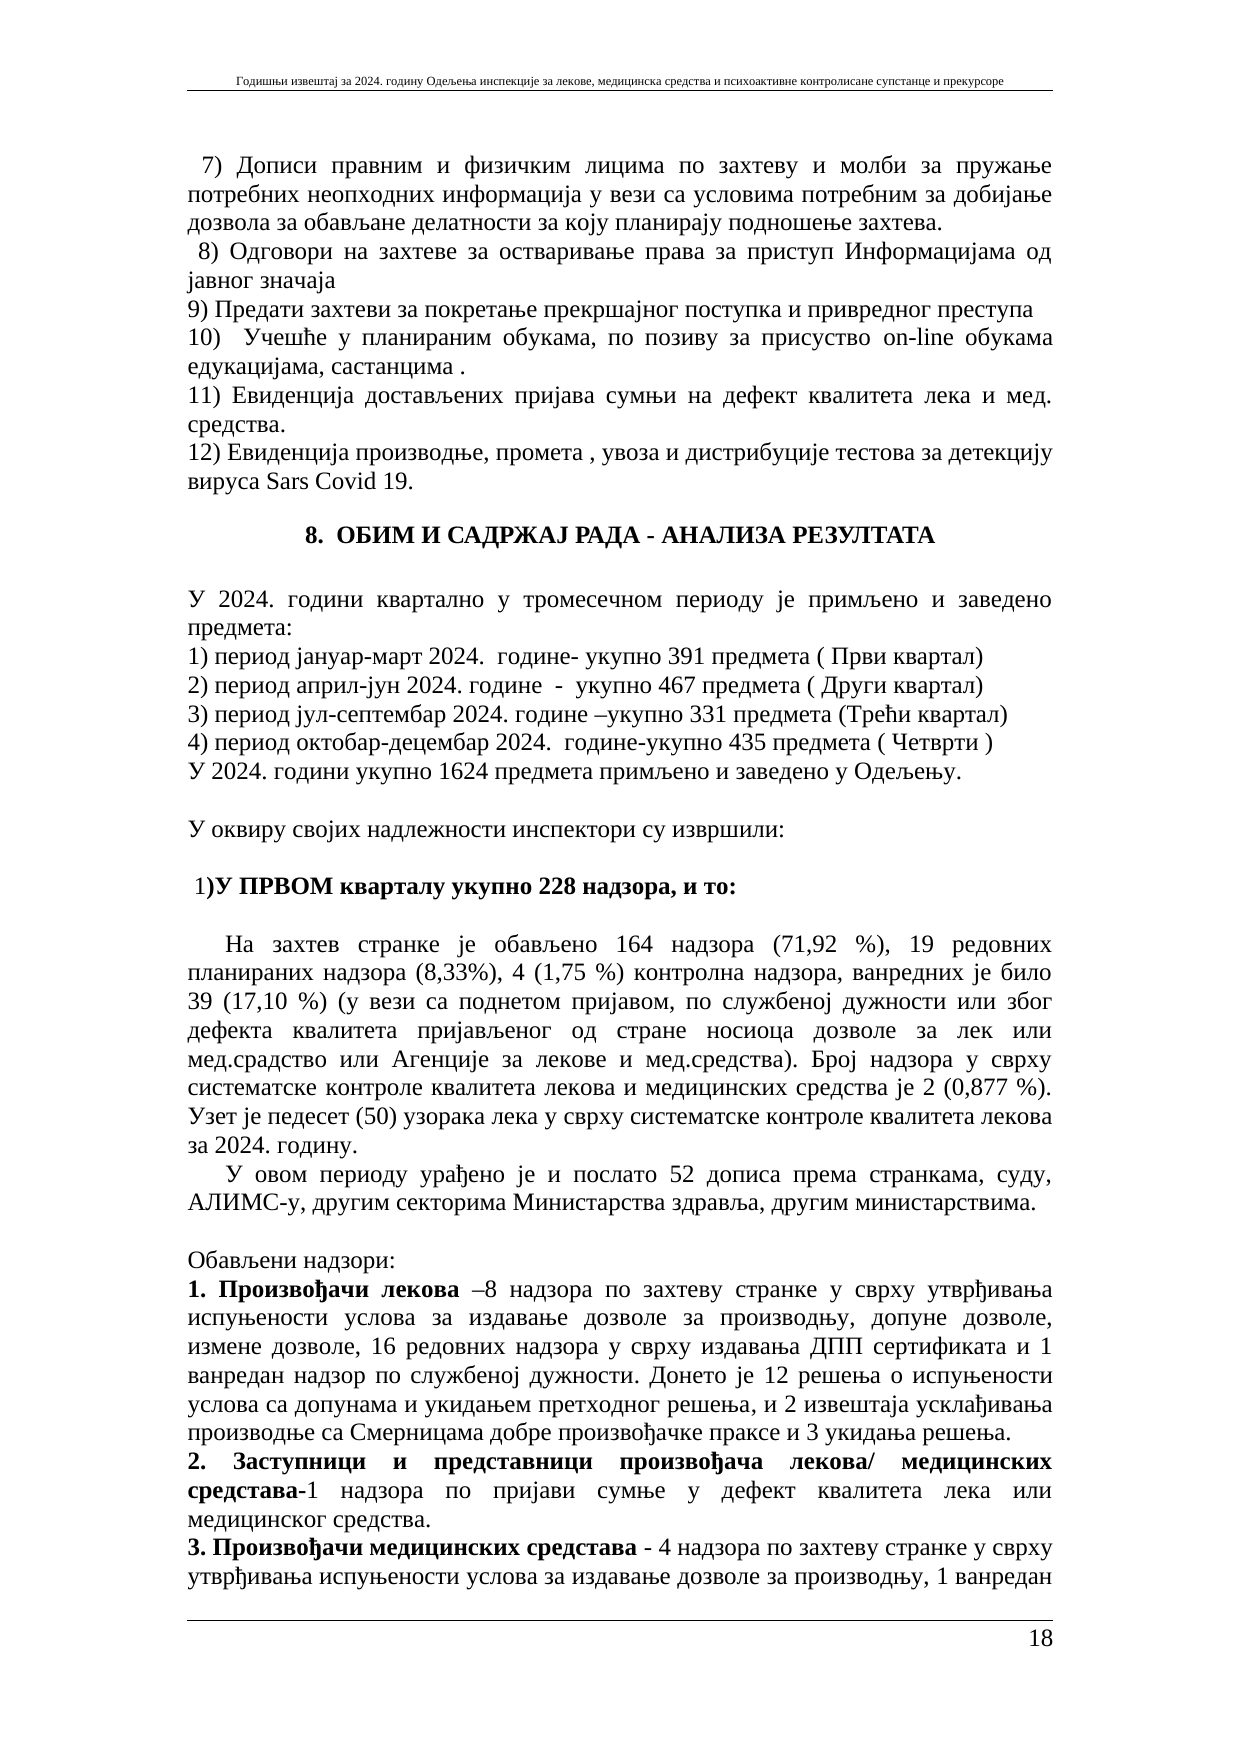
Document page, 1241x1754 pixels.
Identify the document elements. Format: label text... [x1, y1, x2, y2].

text 1)У ПРВОМ кварталу укупно 228 надзора, и то: [187, 871, 1053, 900]
text 7) Дописи правним и физичким лицима по захтеву и молби за пружање потребних неопходних информација у вези са условима потребним за добијање дозвола за обављане делатности за коју планирају подношење захтева. [187, 150, 1053, 236]
text 4) период октобар-децембар 2024. године-укупно 435 предмета ( Четврти ) [187, 727, 1053, 756]
text 10) Учешће у планираним обукама, по позиву за присуство on-line обукама едукацијама, састанцима . [187, 322, 1053, 380]
text Обављени надзори: [187, 1245, 1053, 1274]
subtitle 8. ОБИМ И САДРЖАЈ РАДА - АНАЛИЗА РЕЗУЛТАТА [187, 520, 1053, 549]
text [187, 1532, 1053, 1590]
text 12) Евиденција производње, промета , увоза и дистрибуције тестова за детекцију вируса Sars Covid 19. [187, 437, 1053, 495]
text 1) период јануар-март 2024. године- укупно 391 предмета ( Први квартал) [187, 641, 1053, 670]
text 1. Произвођачи лекова –8 надзора по захтеву странке у сврху утврђивања испуњености услова за издавање дозволе за производњу, допуне дозволе, измене дозволе, 16 редовних надзора у сврху издавања ДПП сертификата и 1 ванредан надзор по службеној дужности. Донетo је 12 решења о испуњености услова са допунама и укидањем претходног решења, и 2 извештаја усклађивања производње са Смерницама добре произвођачке праксе и 3 укидања решења. [187, 1274, 1053, 1446]
text 11) Евиденција достављених пријава сумњи на дефект квалитета лека и мед. средства. [187, 380, 1053, 437]
text У 2024. години укупно 1624 предмета примљено и заведено у Одељењу. [187, 756, 1053, 785]
text У 2024. години квартално у тромесечном периоду је примљено и заведено предмета: [187, 584, 1053, 641]
text 2. Заступници и представници произвођача лекова/ медицинских средстава-1 надзора по пријави сумње у дефект квалитета лека или медицинског средства. [187, 1446, 1053, 1532]
text 2) период април-јун 2024. године - укупно 467 предмета ( Други квартал) [187, 670, 1053, 699]
text 3) период јул-септембар 2024. године –укупно 331 предмета (Трећи квартал) [187, 699, 1053, 727]
text У овом периоду урађено је и послато 52 дописа према странкама, суду, АЛИМС-у, другим секторима Министарства здравља, другим министарствима. [187, 1159, 1053, 1216]
text 8) Одговори на захтеве за остваривање права за приступ Информацијама од јавног значаја [187, 236, 1053, 294]
text На захтев странке је обављено 164 надзора (71,92 %), 19 редовних планираних надзора (8,33%), 4 (1,75 %) контролна надзора, ванредних је било 39 (17,10 %) (у вези са поднетом пријавом, по службеној дужности или због дефекта квалитета пријављеног од стране носиоца дозволе за лек или мед.срадство или Агенције за лекове и мед.средства). Број надзора у сврху систематске контроле квалитета лекова и медицинских средства је 2 (0,877 %). Узет је педесет (50) узорака лека у сврху систематске контроле квалитета лекова за 2024. годину. [187, 929, 1053, 1159]
text 9) Предати захтеви за покретање прекршајног поступка и привредног преступа [187, 294, 1053, 322]
text У оквиру својих надлежности инспектори су извршили: [187, 814, 1053, 842]
